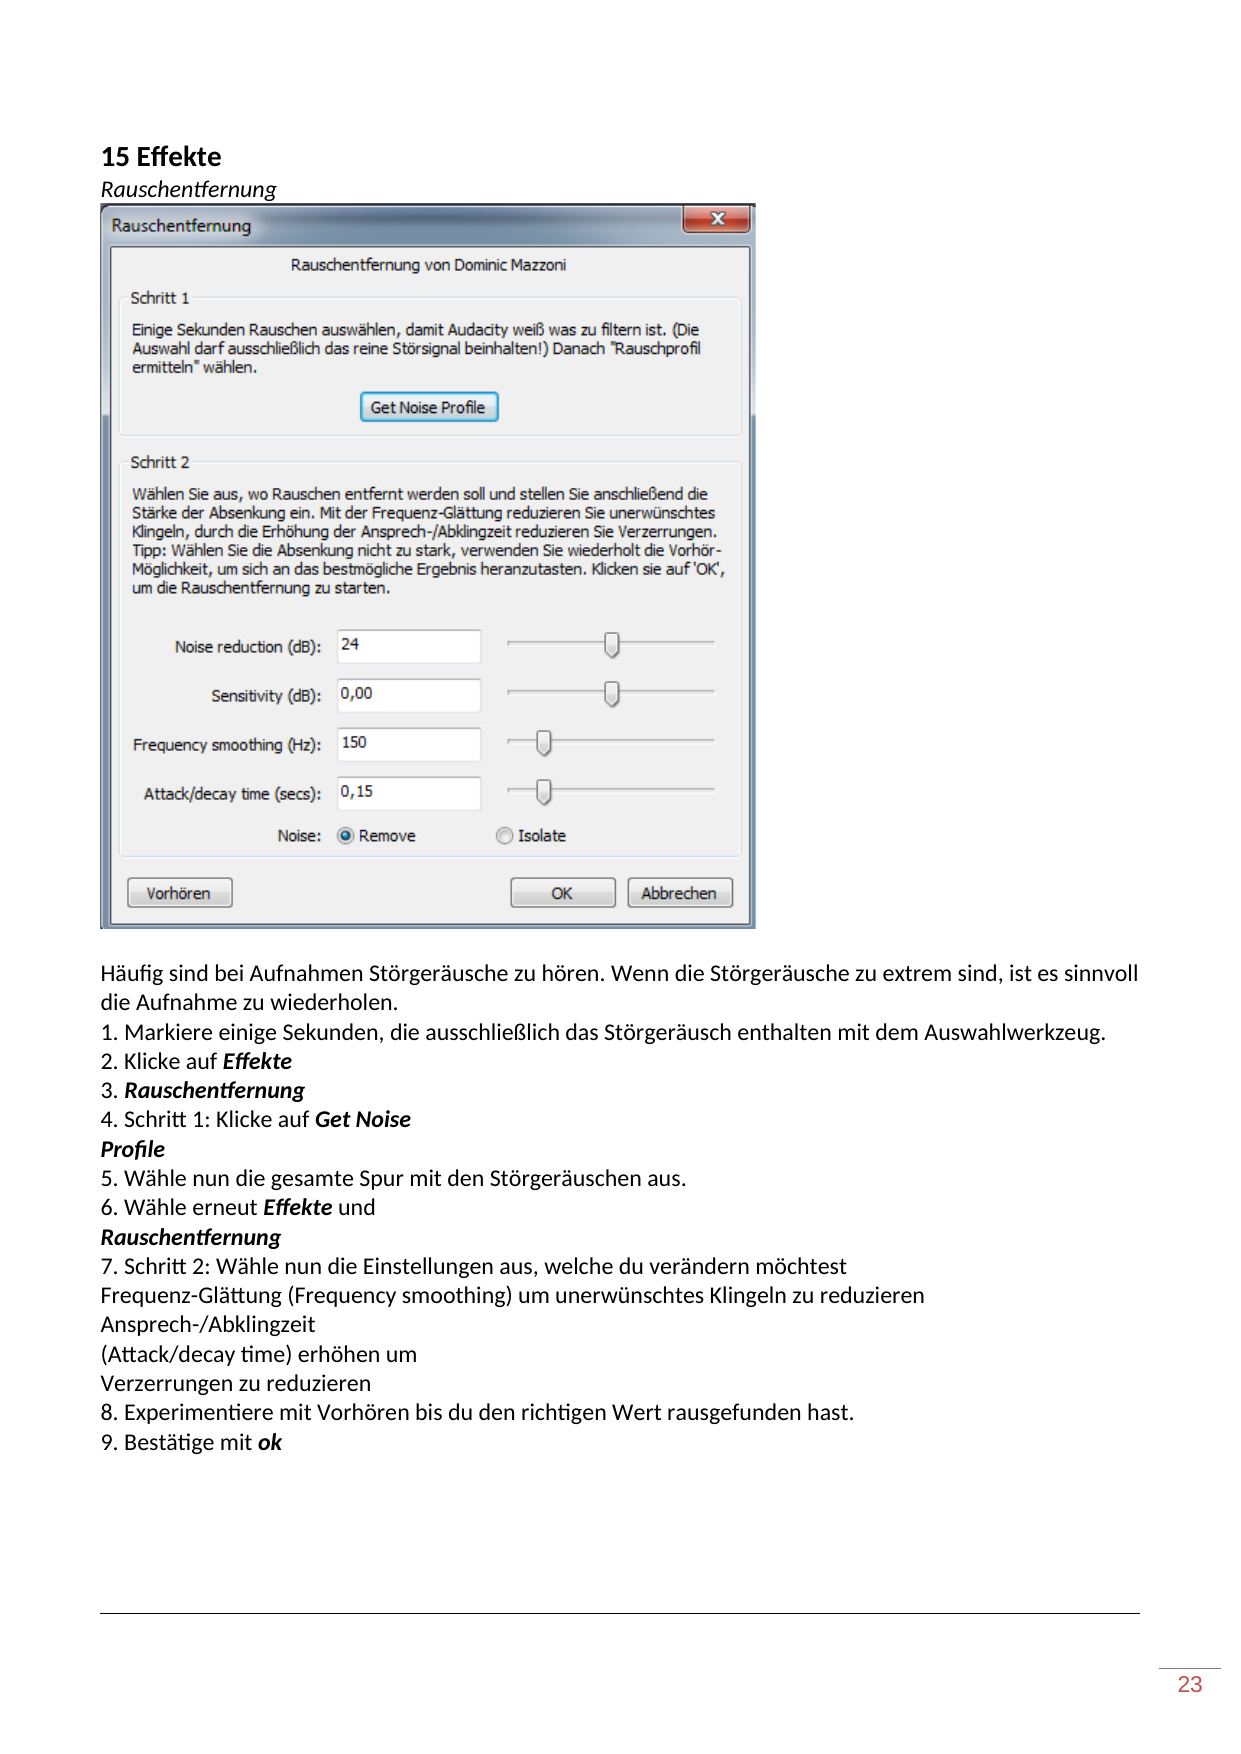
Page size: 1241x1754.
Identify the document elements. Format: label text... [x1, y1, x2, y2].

text 8. Experimentiere mit Vorhören bis du den richtigen Wert rausgefunden hast. [100, 1397, 1140, 1427]
text 9. Bestätige mit ok [100, 1427, 1140, 1456]
text Rauschentfernung [100, 174, 1140, 203]
text Rauschentfernung [100, 1222, 1140, 1251]
text 4. Schritt 1: Klicke auf Get Noise [100, 1104, 1140, 1134]
text 1. Markiere einige Sekunden, die ausschließlich das Störgeräusch enthalten mit dem Auswahlwerkzeug. [100, 1017, 1140, 1046]
text 15 Effekte [100, 138, 1140, 174]
text 7. Schritt 2: Wähle nun die Einstellungen aus, welche du verändern möchtest [100, 1251, 1140, 1280]
text 6. Wähle erneut Effekte und [100, 1192, 1140, 1222]
text Verzerrungen zu reduzieren [100, 1368, 1140, 1397]
text 2. Klicke auf Effekte [100, 1046, 1140, 1075]
text Frequenz-Glättung (Frequency smoothing) um unerwünschtes Klingeln zu reduzieren Ansprech-/Abklingzeit [100, 1280, 1140, 1339]
text (Attack/decay time) erhöhen um [100, 1339, 1140, 1368]
text Profile [100, 1134, 1140, 1163]
text Häufig sind bei Aufnahmen Störgeräusche zu hören. Wenn die Störgeräusche zu extrem sind, ist es sinnvoll die Aufnahme zu wiederholen. [100, 958, 1140, 1017]
text 5. Wähle nun die gesamte Spur mit den Störgeräuschen aus. [100, 1163, 1140, 1192]
text 3. Rauschentfernung [100, 1075, 1140, 1104]
